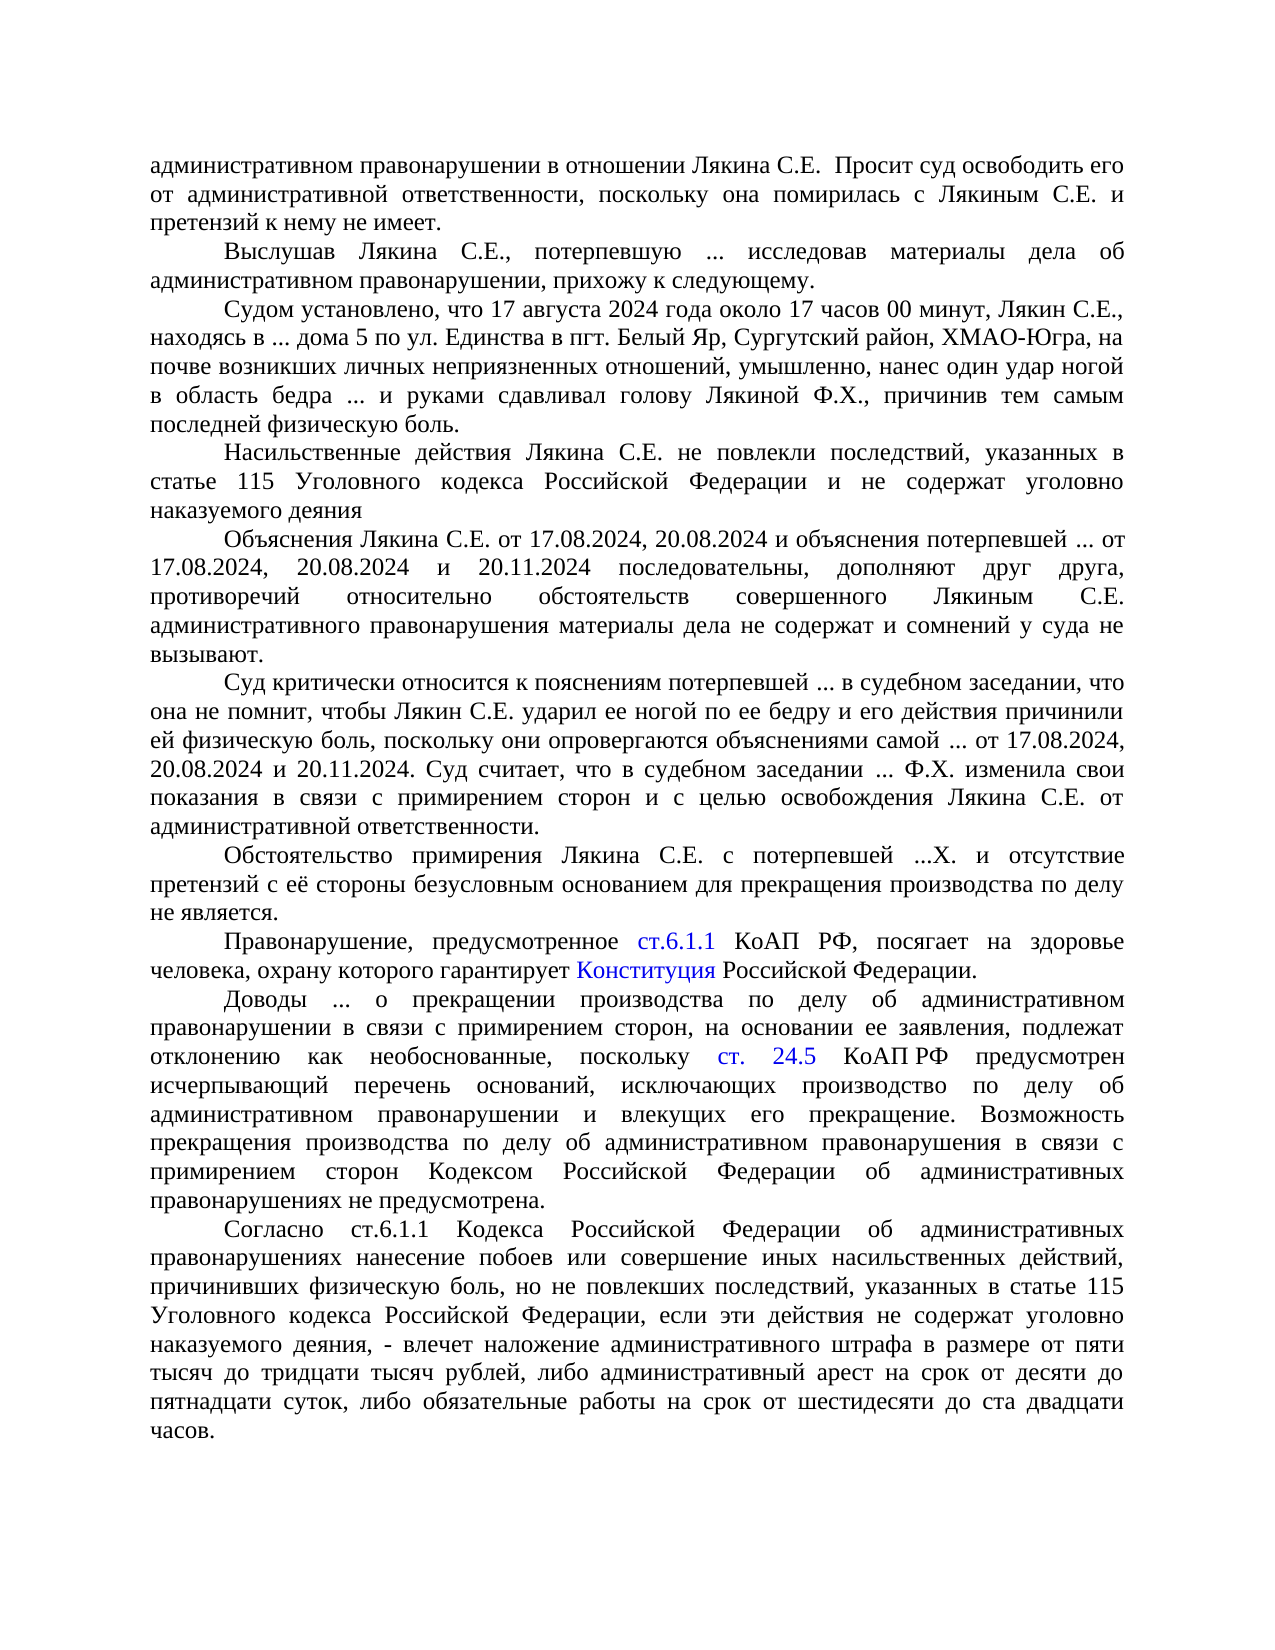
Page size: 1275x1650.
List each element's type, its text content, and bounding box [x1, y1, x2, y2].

text Насильственные действия Лякина С.Е. не повлекли последствий, указанных в статье 115 Уголовного кодекса Российской Федерации и не содержат уголовно наказуемого деяния [150, 437, 1125, 524]
text Правонарушение, предусмотренное ст.6.1.1 КоАП РФ, посягает на здоровье человека, охрану которого гарантирует Конституция Российской Федерации. [150, 926, 1125, 984]
text Объяснения Лякина С.Е. от 17.08.2024, 20.08.2024 и объяснения потерпевшей ... от 17.08.2024, 20.08.2024 и 20.11.2024 последовательны, дополняют друг друга, противоречий относительно обстоятельств совершенного Лякиным С.Е. административного правонарушения материалы дела не содержат и сомнений у суда не вызывают. [150, 524, 1125, 667]
text Доводы ... о прекращении производства по делу об административном правонарушении в связи с примирением сторон, на основании ее заявления, подлежат отклонению как необоснованные, поскольку ст. 24.5 КоАП РФ предусмотрен исчерпывающий перечень оснований, исключающих производство по делу об административном правонарушении и влекущих его прекращение. Возможность прекращения производства по делу об административном правонарушения в связи с примирением сторон Кодексом Российской Федерации об административных правонарушениях не предусмотрена. [150, 984, 1125, 1214]
text Обстоятельство примирения Лякина С.Е. с потерпевшей ...Х. и отсутствие претензий с её стороны безусловным основанием для прекращения производства по делу не является. [150, 840, 1125, 926]
text Выслушав Лякина С.Е., потерпевшую ... исследовав материалы дела об административном правонарушении, прихожу к следующему. [150, 236, 1125, 294]
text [150, 150, 1125, 236]
text Согласно ст.6.1.1 Кодекса Российской Федерации об административных правонарушениях нанесение побоев или совершение иных насильственных действий, причинивших физическую боль, но не повлекших последствий, указанных в статье 115 Уголовного кодекса Российской Федерации, если эти действия не содержат уголовно наказуемого деяния, - влечет наложение административного штрафа в размере от пяти тысяч до тридцати тысяч рублей, либо административный арест на срок от десяти до пятнадцати суток, либо обязательные работы на срок от шестидесяти до ста двадцати часов. [150, 1214, 1125, 1444]
text Суд критически относится к пояснениям потерпевшей ... в судебном заседании, что она не помнит, чтобы Лякин С.Е. ударил ее ногой по ее бедру и его действия причинили ей физическую боль, поскольку они опровергаются объяснениями самой ... от 17.08.2024, 20.08.2024 и 20.11.2024. Суд считает, что в судебном заседании ... Ф.Х. изменила свои показания в связи с примирением сторон и с целью освобождения Лякина С.Е. от административной ответственности. [150, 667, 1125, 840]
text Судом установлено, что 17 августа 2024 года около 17 часов 00 минут, Лякин С.Е., находясь в ... дома 5 по ул. Единства в пгт. Белый Яр, Сургутский район, ХМАО-Югра, на почве возникших личных неприязненных отношений, умышленно, нанес один удар ногой в область бедра ... и руками сдавливал голову Лякиной Ф.Х., причинив тем самым последней физическую боль. [150, 294, 1125, 437]
